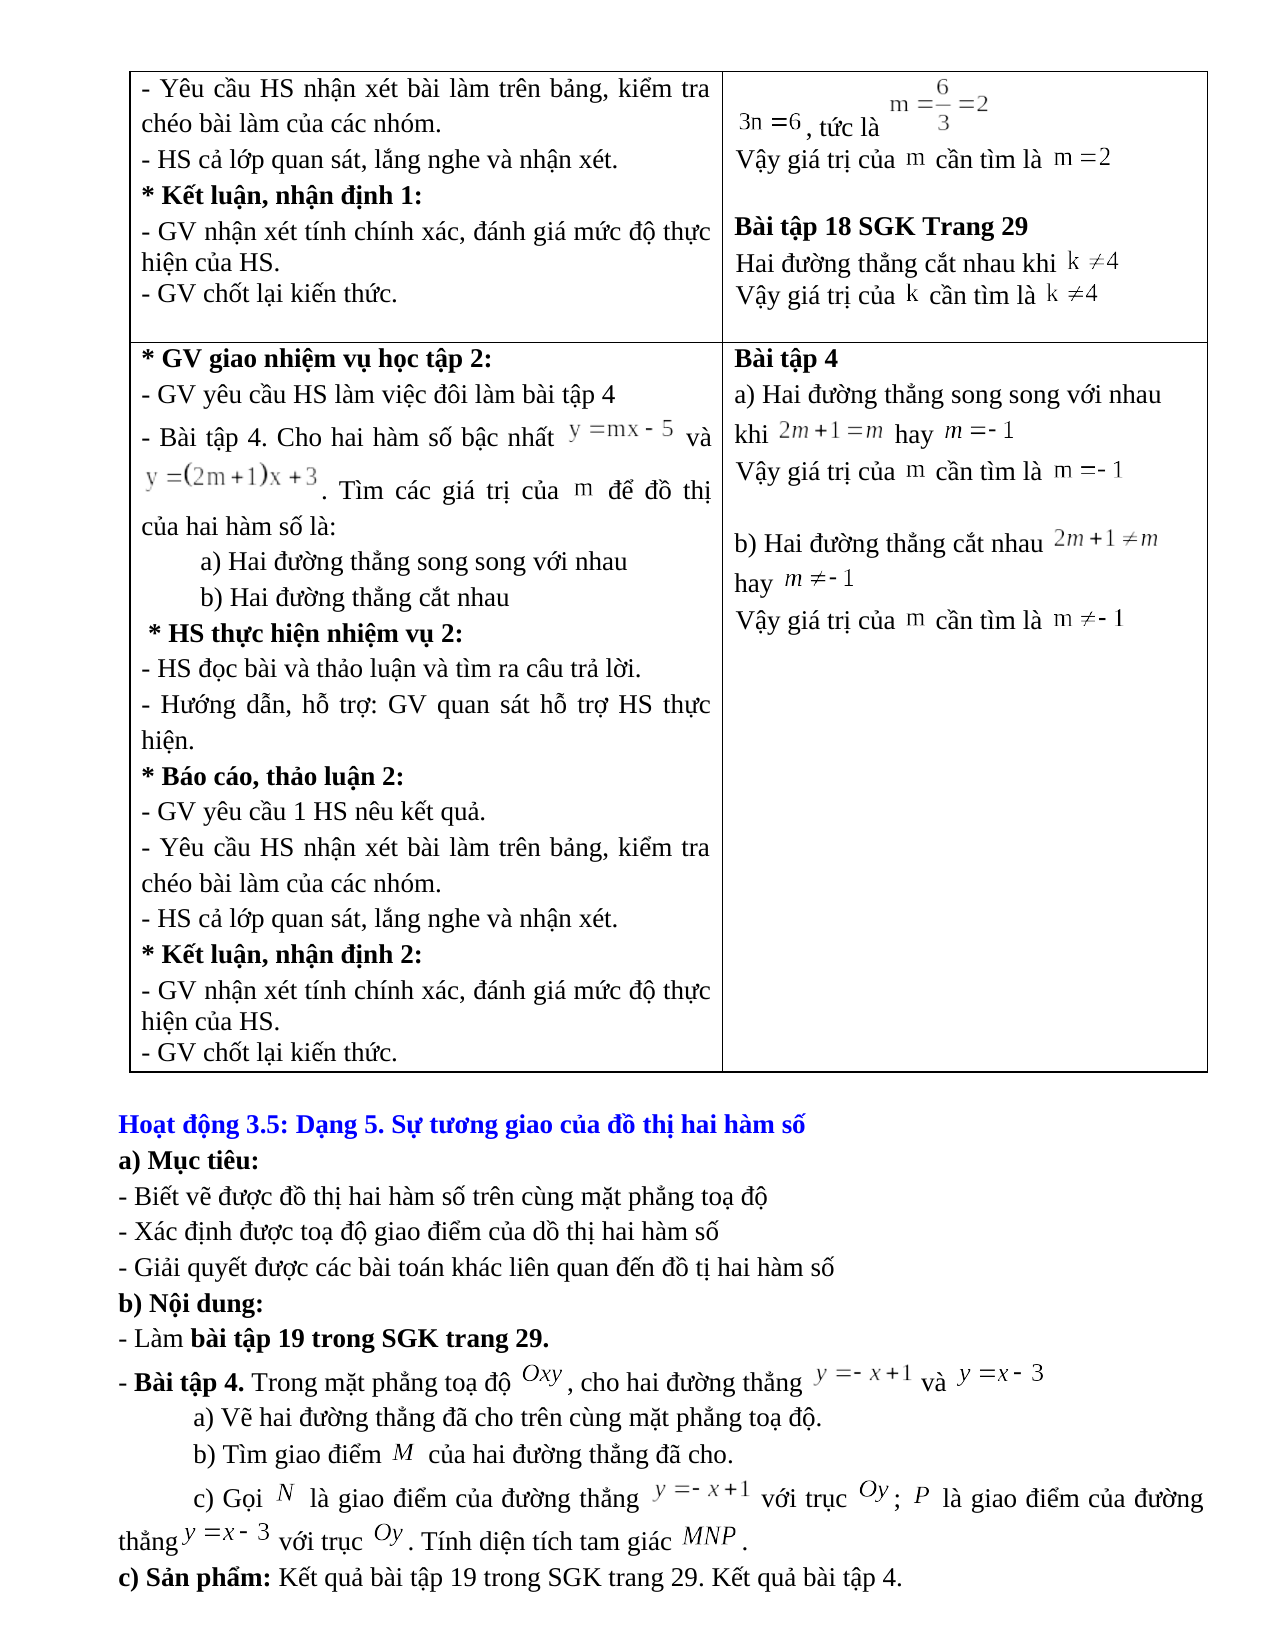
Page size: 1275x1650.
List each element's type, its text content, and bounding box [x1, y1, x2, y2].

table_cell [131, 72, 722, 342]
table_cell * GV giao nhiệm vụ học tập 2: - GV yêu cầu HS làm việc đôi làm bài tập 4 - Bài tập 4. Cho hai hàm số bậc nhất và . Tìm các giá trị của để đồ thị của hai hàm số là: a) Hai đường thẳng song song với nhau b) Hai đường thẳng cắt nhau * HS thực hiện nhiệm vụ 2: - HS đọc bài và thảo luận và tìm ra câu trả lời. - Hướng dẫn, hỗ trợ: GV quan sát hỗ trợ HS thực hiện. * Báo cáo, thảo luận 2: - GV yêu cầu 1 HS nêu kết quả. - Yêu cầu HS nhận xét bài làm trên bảng, kiểm tra chéo bài làm của các nhóm. - HS cả lớp quan sát, lắng nghe và nhận xét. * Kết luận, nhận định 2: - GV nhận xét tính chính xác, đánh giá mức độ thực hiện của HS. - GV chốt lại kiến thức. [131, 343, 722, 1071]
text - Xác định được toạ độ giao điểm của dồ thị hai hàm số [118, 1215, 1204, 1246]
text Hoạt động 3.5: Dạng 5. Sự tương giao của đồ thị hai hàm số [118, 1108, 1204, 1139]
text a) Vẽ hai đường thẳng đã cho trên cùng mặt phẳng toạ độ. [118, 1401, 1204, 1433]
text - Bài tập 4. Trong mặt phẳng toạ độ , cho hai đường thẳng và [118, 1358, 1204, 1397]
text c) Gọi là giao điểm của đường thẳng với trục ; là giao điểm của đường thẳng với trục . Tính diện tích tam giác . [118, 1474, 1204, 1556]
text b) Tìm giao điểm của hai đường thẳng đã cho. [118, 1437, 1204, 1469]
table_cell Bài tập 4 a) Hai đường thẳng song song với nhau khi hay Vậy giá trị của cần tìm là b) Hai đường thẳng cắt nhau hay Vậy giá trị của cần tìm là [723, 343, 1207, 1071]
text c) Sản phẩm: Kết quả bài tập 19 trong SGK trang 29. Kết quả bài tập 4. [118, 1561, 1204, 1592]
text a) Mục tiêu: [118, 1144, 1204, 1175]
text - Làm bài tập 19 trong SGK trang 29. [118, 1322, 1204, 1354]
text b) Nội dung: [118, 1287, 1204, 1318]
text - Giải quyết được các bài toán khác liên quan đến đồ tị hai hàm số [118, 1251, 1204, 1282]
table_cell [723, 72, 1207, 342]
text - Biết vẽ được đồ thị hai hàm số trên cùng mặt phẳng toạ độ [118, 1179, 1204, 1211]
